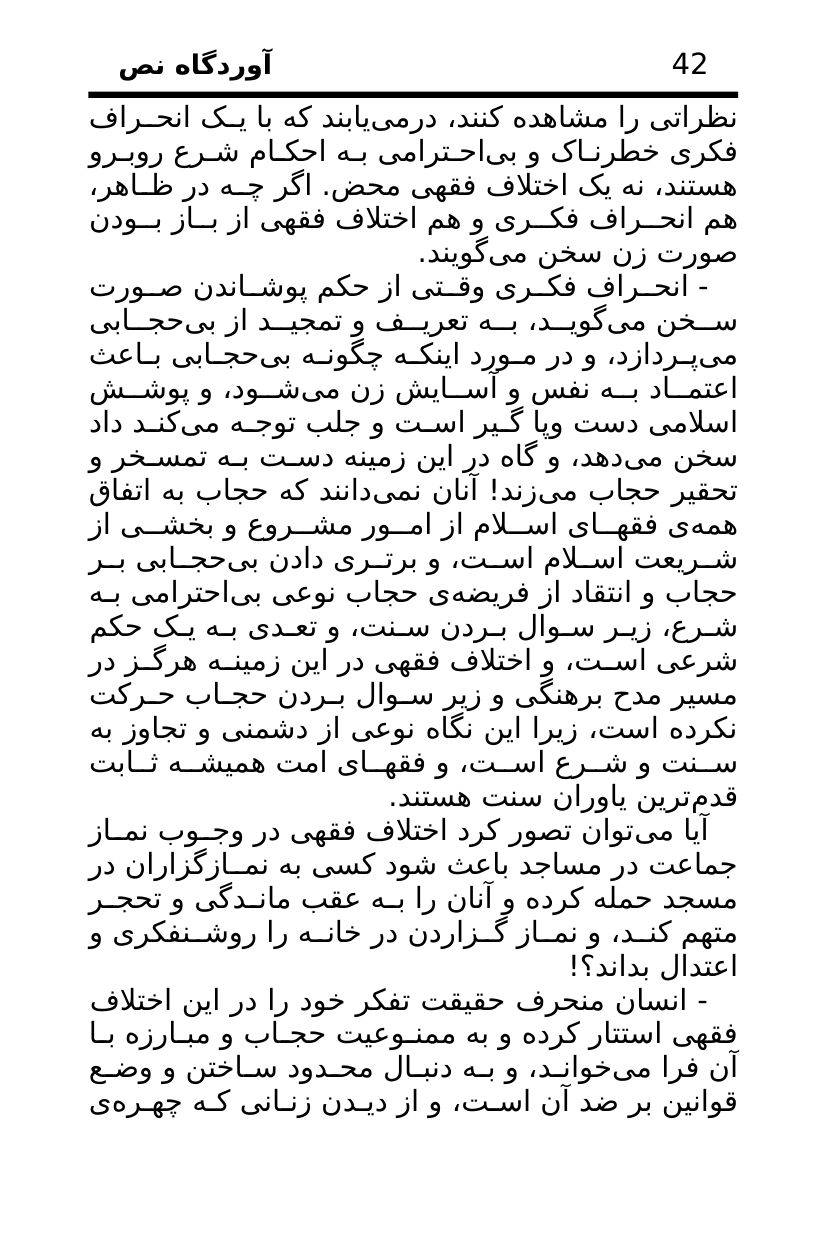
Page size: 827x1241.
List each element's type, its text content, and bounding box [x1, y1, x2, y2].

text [89, 983, 738, 1119]
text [89, 100, 738, 270]
text - انحراف فکری وقتی از حکم پوشاندن صورت سخن می‌گوید، به تعریف و تمجید از بی‌حجابی می‌پردازد، و در مورد اینکه چگونه بی‌حجابی باعث اعتماد به نفس و آسایش زن می‌شود، و پوشش اسلامی دست وپا گیر است و جلب توجه می‌کند داد سخن می‌دهد، و گاه در این زمینه دست به تمسخر و تحقیر حجاب می‌زند! آنان نمی‌دانند که حجاب به اتفاق همه‌ی فقهای اسلام از امور مشروع و بخشی از شریعت اسلام است، و برتری دادن بی‌حجابی بر حجاب و انتقاد از فریضه‌ی حجاب نوعی بی‌احترامی به شرع، زیر سوال بردن سنت، و تعدی به یک حکم شرعی است، و اختلاف فقهی در این زمینه هرگز در مسیر مدح برهنگی و زیر سوال بردن حجاب حرکت نکرده است، زیرا این نگاه نوعی از دشمنی و تجاوز به سنت و شرع است، و فقهای امت همیشه ثابت قدم‌ترین یاوران سنت هستند. [89, 270, 738, 813]
text آیا می‌توان تصور کرد اختلاف فقهی در وجوب نماز جماعت در مساجد باعث شود کسی به نمازگزاران در مسجد حمله کرده و آنان را به عقب ماندگی و تحجر متهم کند، و نماز گزاردن در خانه را روشنفکری و اعتدال بداند؟! [89, 813, 738, 983]
